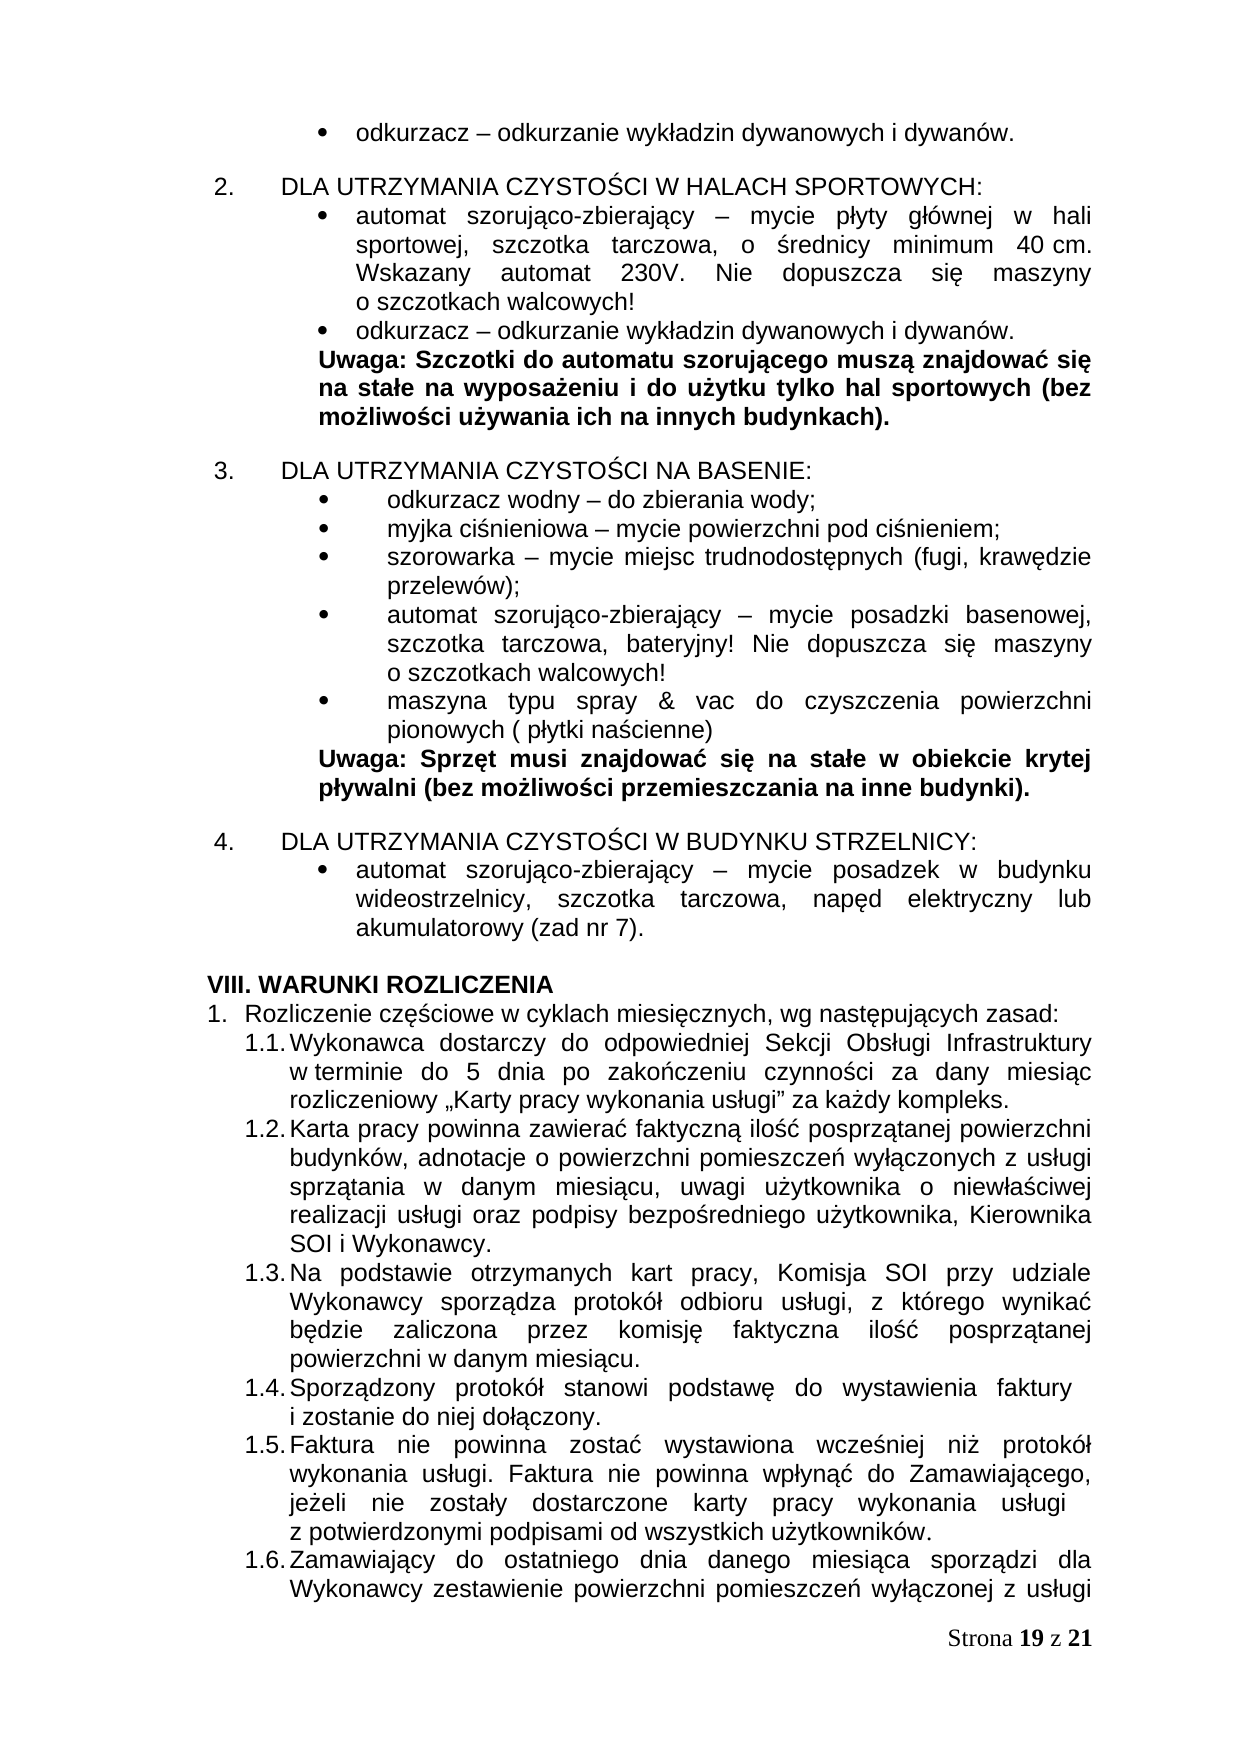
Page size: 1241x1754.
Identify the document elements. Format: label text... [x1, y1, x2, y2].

list DLA UTRZYMANIA CZYSTOŚCI NA BASENIE: [207, 456, 1092, 485]
list odkurzacz – odkurzanie wykładzin dywanowych i dywanów. [318, 316, 1092, 345]
list odkurzacz wodny – do zbierania wody; [319, 485, 1092, 513]
list maszyna typu spray & vac do czyszczenia powierzchni pionowych ( płytki naścienne) [319, 686, 1092, 744]
list Sporządzony protokół stanowi podstawę do wystawienia faktury i zostanie do niej dołączony. [244, 1373, 1092, 1430]
list szorowarka – mycie miejsc trudnodostępnych (fugi, krawędzie przelewów); [319, 542, 1092, 600]
list Rozliczenie częściowe w cyklach miesięcznych, wg następujących zasad: [207, 999, 1092, 1028]
list automat szorująco-zbierający – mycie posadzek w budynku wideostrzelnicy, szczotka tarczowa, napęd elektryczny lub akumulatorowy (zad nr 7). [318, 855, 1092, 942]
text Uwaga: Sprzęt musi znajdować się na stałe w obiekcie krytej pływalni (bez możliwości przemieszczania na inne budynki). [318, 744, 1092, 801]
list myjka ciśnieniowa – mycie powierzchni pod ciśnieniem; [319, 513, 1092, 542]
list DLA UTRZYMANIA CZYSTOŚCI W HALACH SPORTOWYCH: [207, 172, 1092, 201]
list Karta pracy powinna zawierać faktyczną ilość posprzątanej powierzchni budynków, adnotacje o powierzchni pomieszczeń wyłączonych z usługi sprzątania w danym miesiącu, uwagi użytkownika o niewłaściwej realizacji usługi oraz podpisy bezpośredniego użytkownika, Kierownika SOI i Wykonawcy. [244, 1114, 1092, 1258]
list automat szorująco-zbierający – mycie posadzki basenowej, szczotka tarczowa, bateryjny! Nie dopuszcza się maszyny o szczotkach walcowych! [319, 600, 1092, 686]
text Uwaga: Szczotki do automatu szorującego muszą znajdować się na stałe na wyposażeniu i do użytku tylko hal sportowych (bez możliwości używania ich na innych budynkach). [318, 345, 1092, 431]
list Faktura nie powinna zostać wystawiona wcześniej niż protokół wykonania usługi. Faktura nie powinna wpłynąć do Zamawiającego, jeżeli nie zostały dostarczone karty pracy wykonania usługi z potwierdzonymi podpisami od wszystkich użytkowników. [244, 1430, 1092, 1545]
list Wykonawca dostarczy do odpowiedniej Sekcji Obsługi Infrastruktury w terminie do 5 dnia po zakończeniu czynności za dany miesiąc rozliczeniowy „Karty pracy wykonania usługi” za każdy kompleks. [244, 1028, 1092, 1114]
list odkurzacz – odkurzanie wykładzin dywanowych i dywanów. [318, 118, 1092, 147]
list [244, 1545, 1092, 1603]
list automat szorująco-zbierający – mycie płyty głównej w hali sportowej, szczotka tarczowa, o średnicy minimum 40 cm. Wskazany automat 230V. Nie dopuszcza się maszyny o szczotkach walcowych! [318, 201, 1092, 316]
text VIII. WARUNKI ROZLICZENIA [207, 970, 1092, 999]
list DLA UTRZYMANIA CZYSTOŚCI W BUDYNKU STRZELNICY: [207, 826, 1092, 855]
list Na podstawie otrzymanych kart pracy, Komisja SOI przy udziale Wykonawcy sporządza protokół odbioru usługi, z którego wynikać będzie zaliczona przez komisję faktyczna ilość posprzątanej powierzchni w danym miesiącu. [244, 1258, 1092, 1373]
